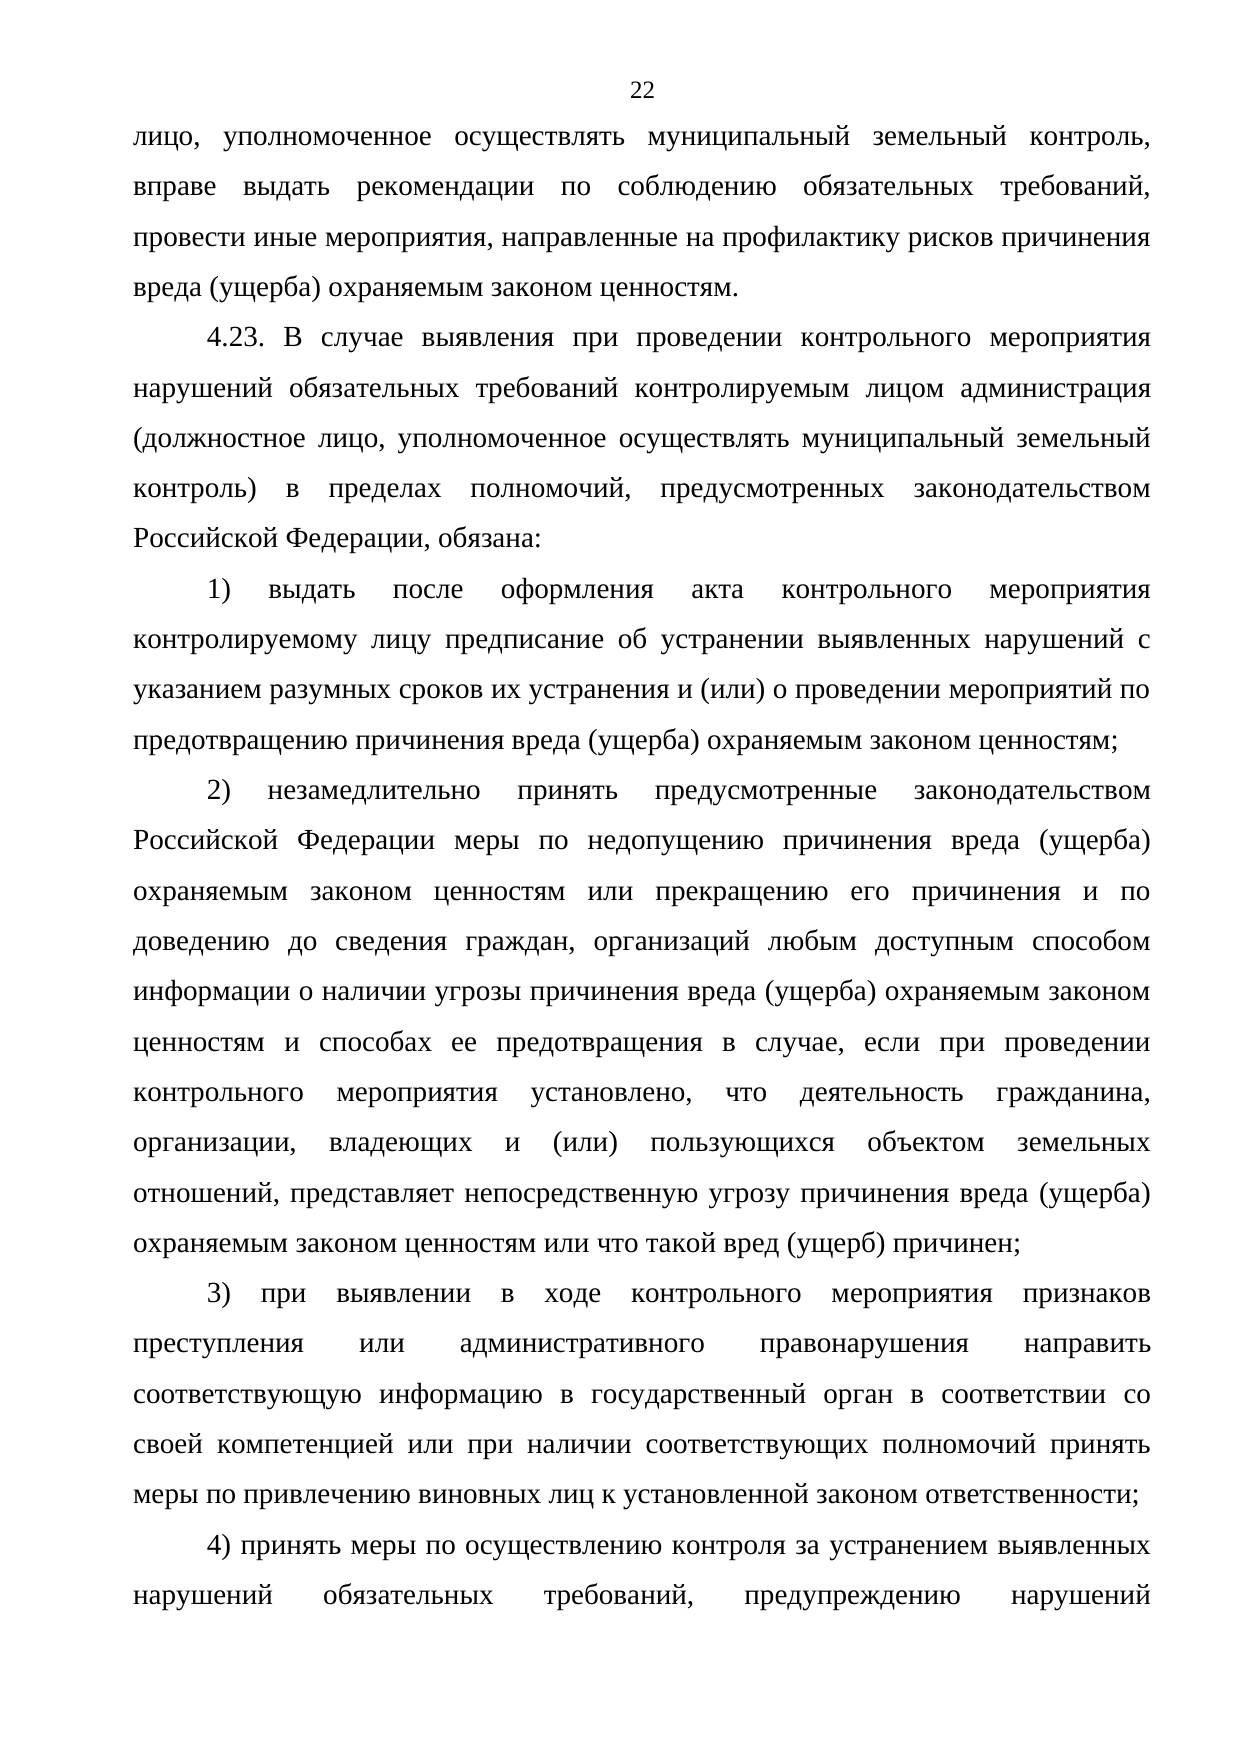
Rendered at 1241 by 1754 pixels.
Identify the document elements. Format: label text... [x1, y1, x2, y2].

text 3) при выявлении в ходе контрольного мероприятия признаков преступления или административного правонарушения направить соответствующую информацию в государственный орган в соответствии со своей компетенцией или при наличии соответствующих полномочий принять меры по привлечению виновных лиц к установленной законом ответственности; [133, 1275, 1152, 1510]
text 4.23. В случае выявления при проведении контрольного мероприятия нарушений обязательных требований контролируемым лицом администрация (должностное лицо, уполномоченное осуществлять муниципальный земельный контроль) в пределах полномочий, предусмотренных законодательством Российской Федерации, обязана: [133, 319, 1152, 554]
text 2) незамедлительно принять предусмотренные законодательством Российской Федерации меры по недопущению причинения вреда (ущерба) охраняемым законом ценностям или прекращению его причинения и по доведению до сведения граждан, организаций любым доступным способом информации о наличии угрозы причинения вреда (ущерба) охраняемым законом ценностям и способах ее предотвращения в случае, если при проведении контрольного мероприятия установлено, что деятельность гражданина, организации, владеющих и (или) пользующихся объектом земельных отношений, представляет непосредственную угрозу причинения вреда (ущерба) охраняемым законом ценностям или что такой вред (ущерб) причинен; [133, 772, 1152, 1258]
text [133, 1527, 1152, 1577]
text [133, 118, 1152, 303]
text 1) выдать после оформления акта контрольного мероприятия контролируемому лицу предписание об устранении выявленных нарушений с указанием разумных сроков их устранения и (или) о проведении мероприятий по предотвращению причинения вреда (ущерба) охраняемым законом ценностям; [133, 571, 1152, 755]
